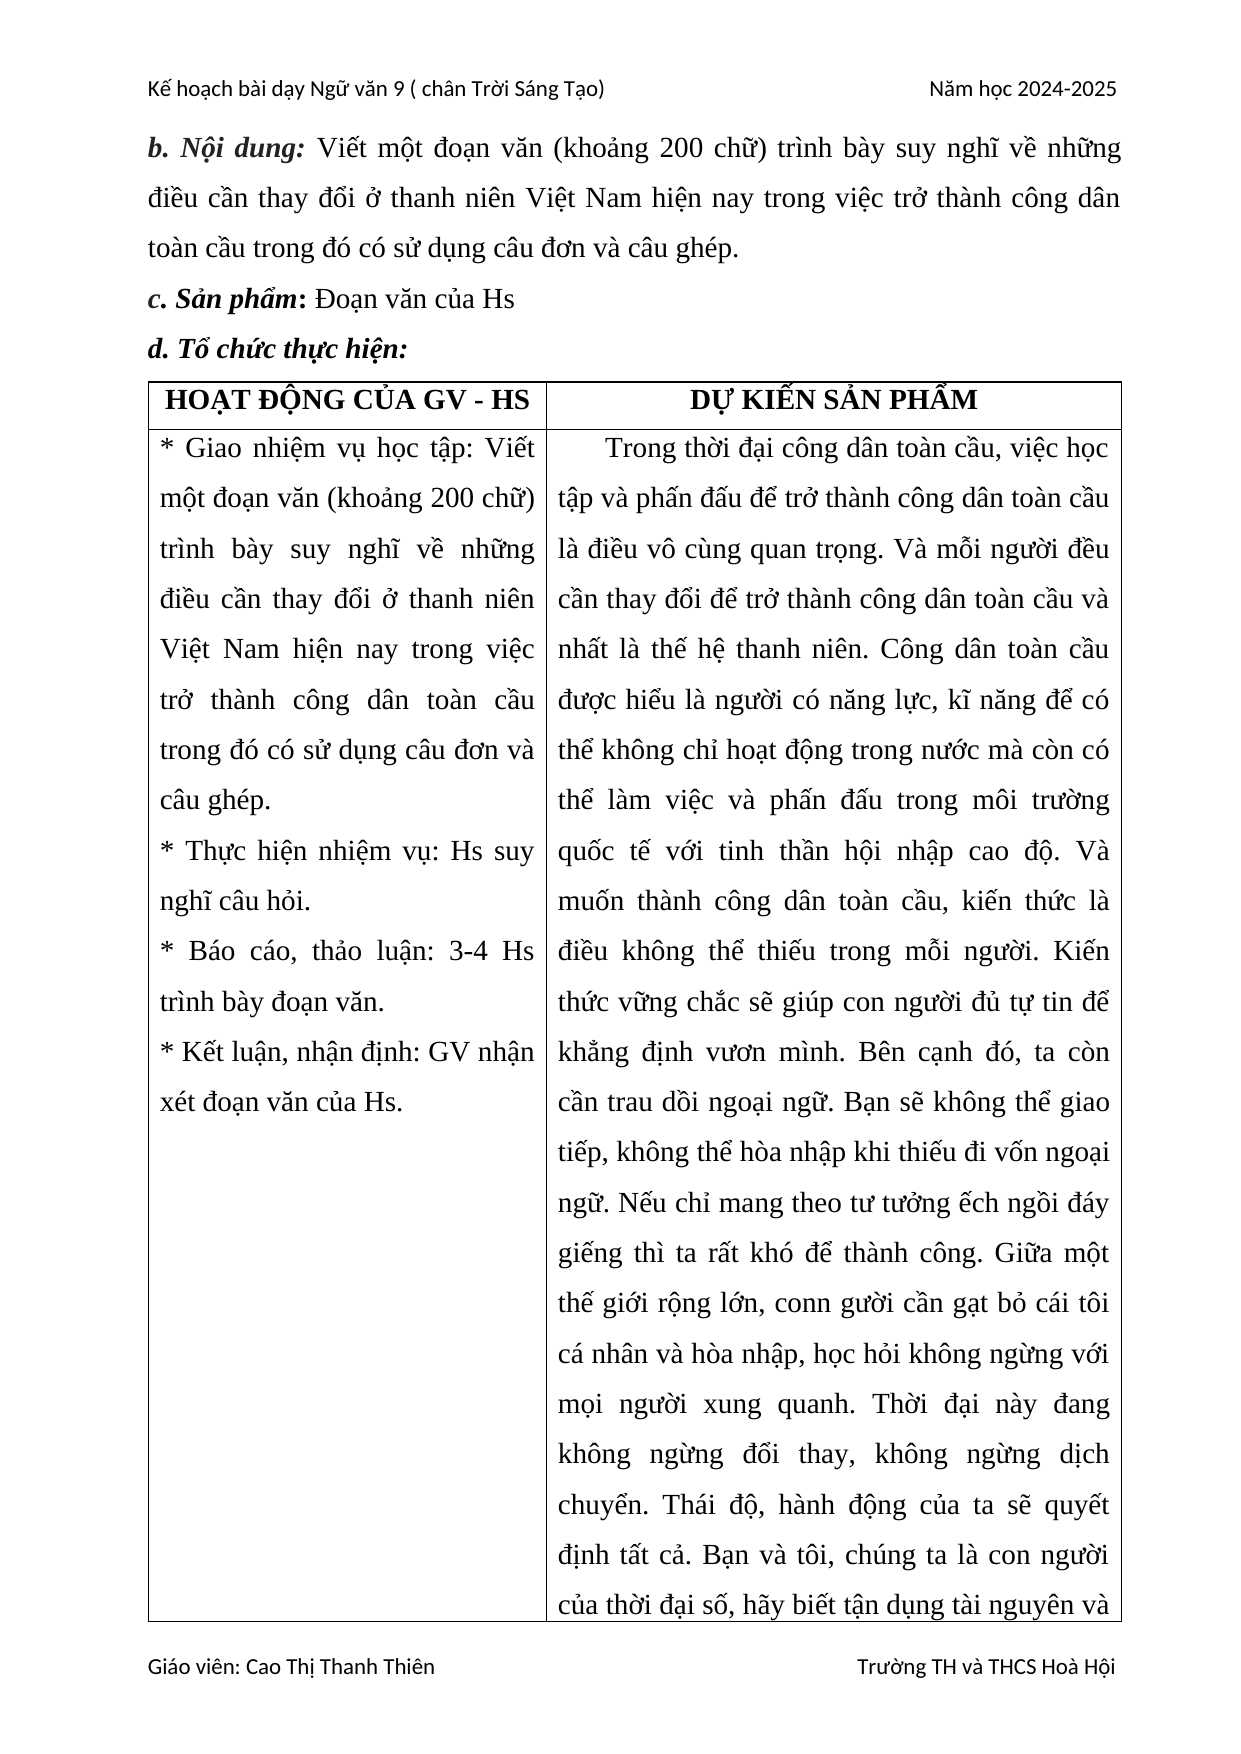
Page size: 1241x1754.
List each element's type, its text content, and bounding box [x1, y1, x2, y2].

table_header DỰ KIẾN SẢN PHẨM [547, 383, 1121, 429]
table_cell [149, 430, 546, 1621]
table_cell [547, 430, 1121, 1621]
text d. Tổ chức thực hiện: [148, 331, 1122, 365]
text c. Sản phẩm: Đoạn văn của Hs [161, 281, 1122, 314]
table_header HOẠT ĐỘNG CỦA GV - HS [149, 383, 546, 429]
text b. Nội dung: Viết một đoạn văn (khoảng 200 chữ) trình bày suy nghĩ về những điều cần thay đổi ở thanh niên Việt Nam hiện nay trong việc trở thành công dân toàn cầu trong đó có sử dụng câu đơn và câu ghép. [148, 130, 1122, 264]
